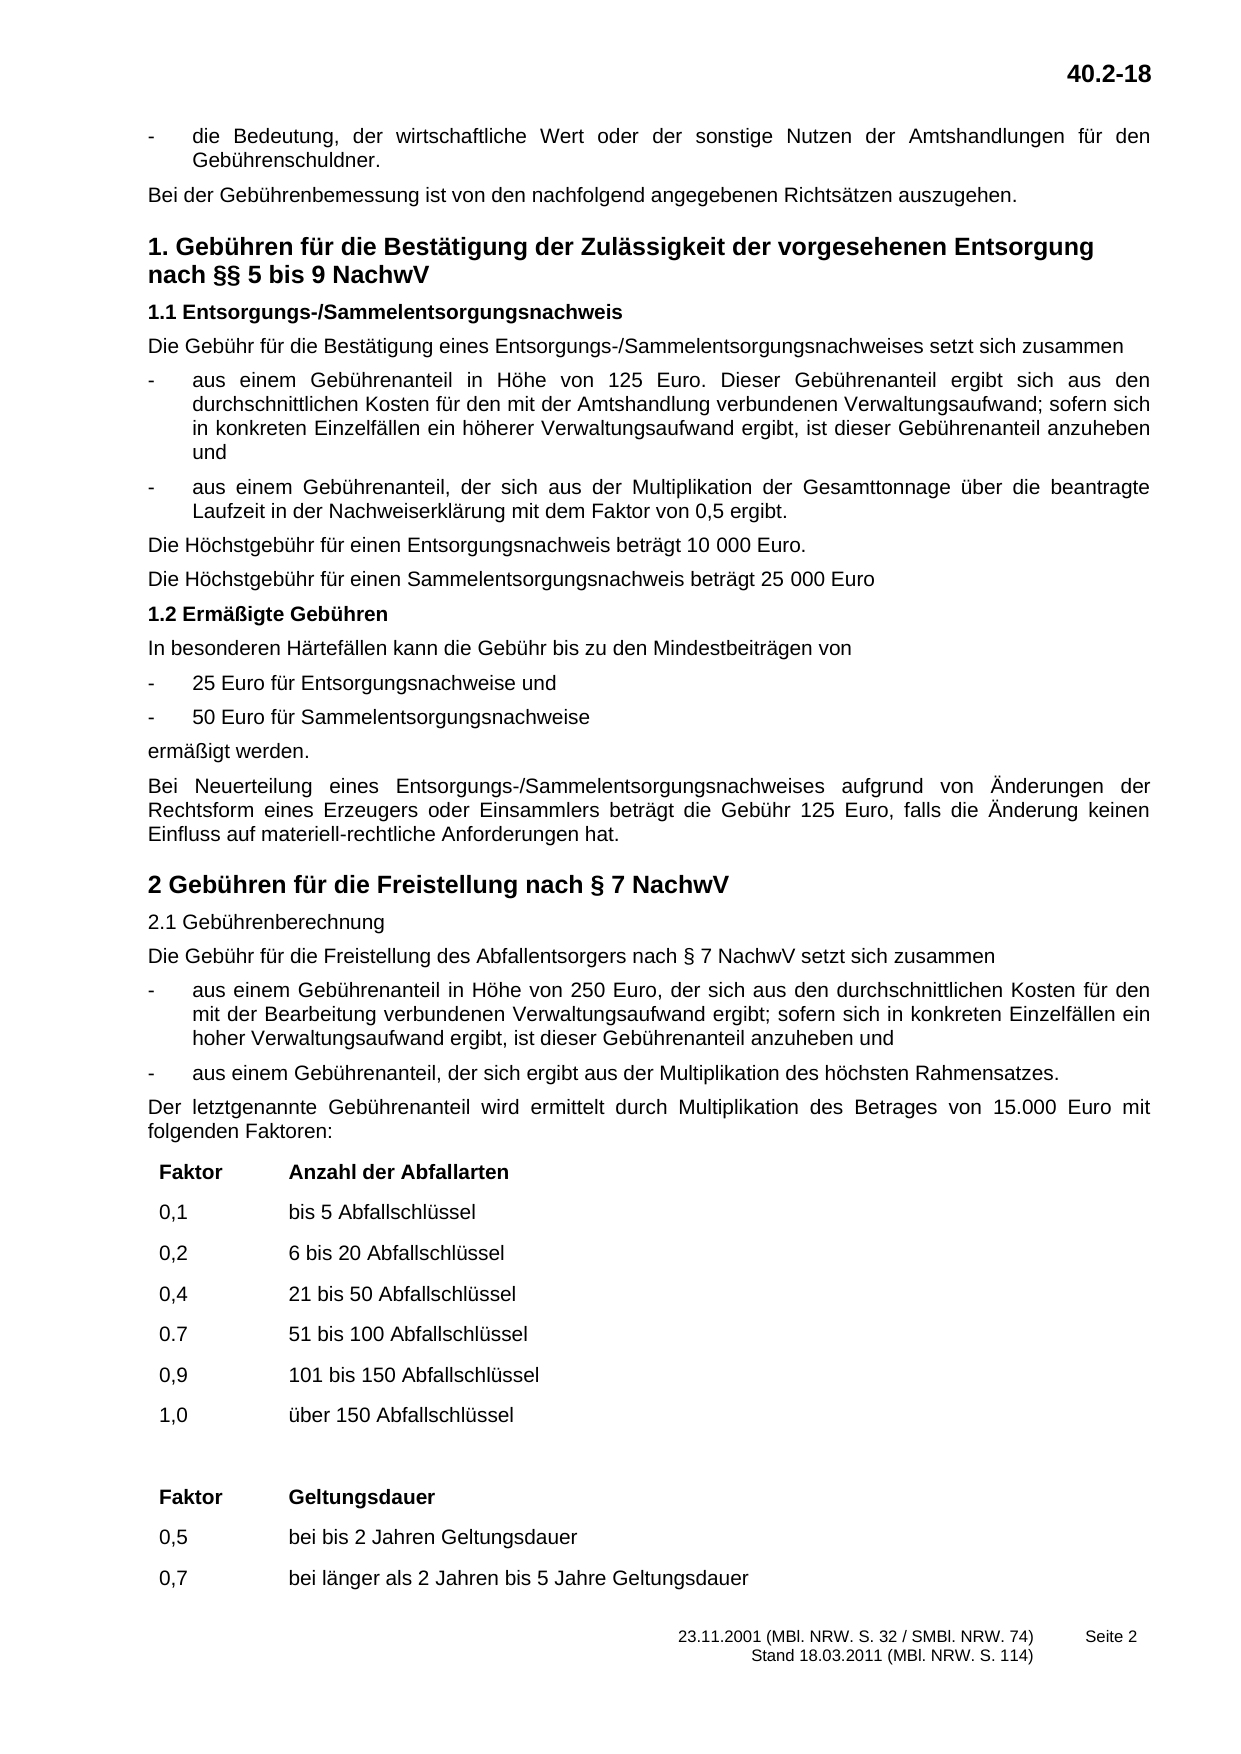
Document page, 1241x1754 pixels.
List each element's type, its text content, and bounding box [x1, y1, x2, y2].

text Der letztgenannte Gebührenanteil wird ermittelt durch Multiplikation des Betrages von 15.000 Euro mit folgenden Faktoren: [148, 1095, 1152, 1143]
text - 50 Euro für Sammelentsorgungsnachweise [148, 705, 1152, 729]
text Die Höchstgebühr für einen Entsorgungsnachweis beträgt 10 000 Euro. [148, 533, 1152, 557]
text Bei Neuerteilung eines Entsorgungs-/Sammelentsorgungsnachweises aufgrund von Änderungen der Rechtsform eines Erzeugers oder Einsammlers beträgt die Gebühr 125 Euro, falls die Änderung keinen Einfluss auf materiell-rechtliche Anforderungen hat. [148, 773, 1152, 845]
text ermäßigt werden. [148, 739, 1152, 763]
table_cell 6 bis 20 Abfallschlüssel [277, 1230, 676, 1271]
table_cell bei länger als 2 Jahren bis 5 Jahre Geltungsdauer [277, 1555, 786, 1596]
text Die Höchstgebühr für einen Sammelentsorgungsnachweis beträgt 25 000 Euro [148, 567, 1152, 591]
table_cell 0,2 [148, 1230, 277, 1271]
table_cell über 150 Abfallschlüssel [277, 1393, 676, 1433]
text Bei der Gebührenbemessung ist von den nachfolgend angegebenen Richtsätzen auszugehen. [148, 183, 1152, 207]
table_cell 0,5 [148, 1515, 277, 1555]
table_cell 0,1 [148, 1190, 277, 1230]
text - aus einem Gebührenanteil in Höhe von 250 Euro, der sich aus den durchschnittlichen Kosten für den mit der Bearbeitung verbundenen Verwaltungsaufwand ergibt; sofern sich in konkreten Einzelfällen ein hoher Verwaltungsaufwand ergibt, ist dieser Gebührenanteil anzuheben und [148, 978, 1152, 1050]
table_cell 0.7 [148, 1312, 277, 1352]
table_cell 0,9 [148, 1352, 277, 1393]
table_cell 101 bis 150 Abfallschlüssel [277, 1352, 676, 1393]
table_header Geltungsdauer [277, 1474, 786, 1515]
text - die Bedeutung, der wirtschaftliche Wert oder der sonstige Nutzen der Amtshandlungen für den Gebührenschuldner. [148, 124, 1152, 172]
table_cell 51 bis 100 Abfallschlüssel [277, 1312, 676, 1352]
table_header Faktor [148, 1474, 277, 1515]
text - 25 Euro für Entsorgungsnachweise und [148, 670, 1152, 694]
text - aus einem Gebührenanteil, der sich aus der Multiplikation der Gesamttonnage über die beantragte Laufzeit in der Nachweiserklärung mit dem Faktor von 0,5 ergibt. [148, 474, 1152, 522]
text - aus einem Gebührenanteil, der sich ergibt aus der Multiplikation des höchsten Rahmensatzes. [148, 1061, 1152, 1084]
table_cell 0,7 [148, 1555, 277, 1596]
text Die Gebühr für die Bestätigung eines Entsorgungs-/Sammelentsorgungsnachweises setzt sich zusammen [148, 334, 1152, 358]
table_cell 21 bis 50 Abfallschlüssel [277, 1271, 676, 1312]
table_cell 0,4 [148, 1271, 277, 1312]
text 1.1 Entsorgungs-/Sammelentsorgungsnachweis [148, 299, 1152, 323]
text 1.2 Ermäßigte Gebühren [148, 602, 1152, 626]
subtitle 2 Gebühren für die Freistellung nach § 7 NachwV [148, 870, 1152, 899]
subtitle 1. Gebühren für die Bestätigung der Zulässigkeit der vorgesehenen Entsorgung nach §§ 5 bis 9 NachwV [148, 232, 1152, 289]
text - aus einem Gebührenanteil in Höhe von 125 Euro. Dieser Gebührenanteil ergibt sich aus den durchschnittlichen Kosten für den mit der Amtshandlung verbundenen Verwaltungsaufwand; sofern sich in konkreten Einzelfällen ein höherer Verwaltungsaufwand ergibt, ist dieser Gebührenanteil anzuheben und [148, 368, 1152, 464]
table_cell bis 5 Abfallschlüssel [277, 1190, 676, 1230]
table_cell bei bis 2 Jahren Geltungsdauer [277, 1515, 786, 1555]
text 2.1 Gebührenberechnung [148, 909, 1152, 933]
text Die Gebühr für die Freistellung des Abfallentsorgers nach § 7 NachwV setzt sich zusammen [148, 944, 1152, 968]
text In besonderen Härtefällen kann die Gebühr bis zu den Mindestbeiträgen von [148, 636, 1152, 660]
table_header Anzahl der Abfallarten [277, 1149, 676, 1190]
table_header Faktor [148, 1149, 277, 1190]
table_cell 1,0 [148, 1393, 277, 1433]
